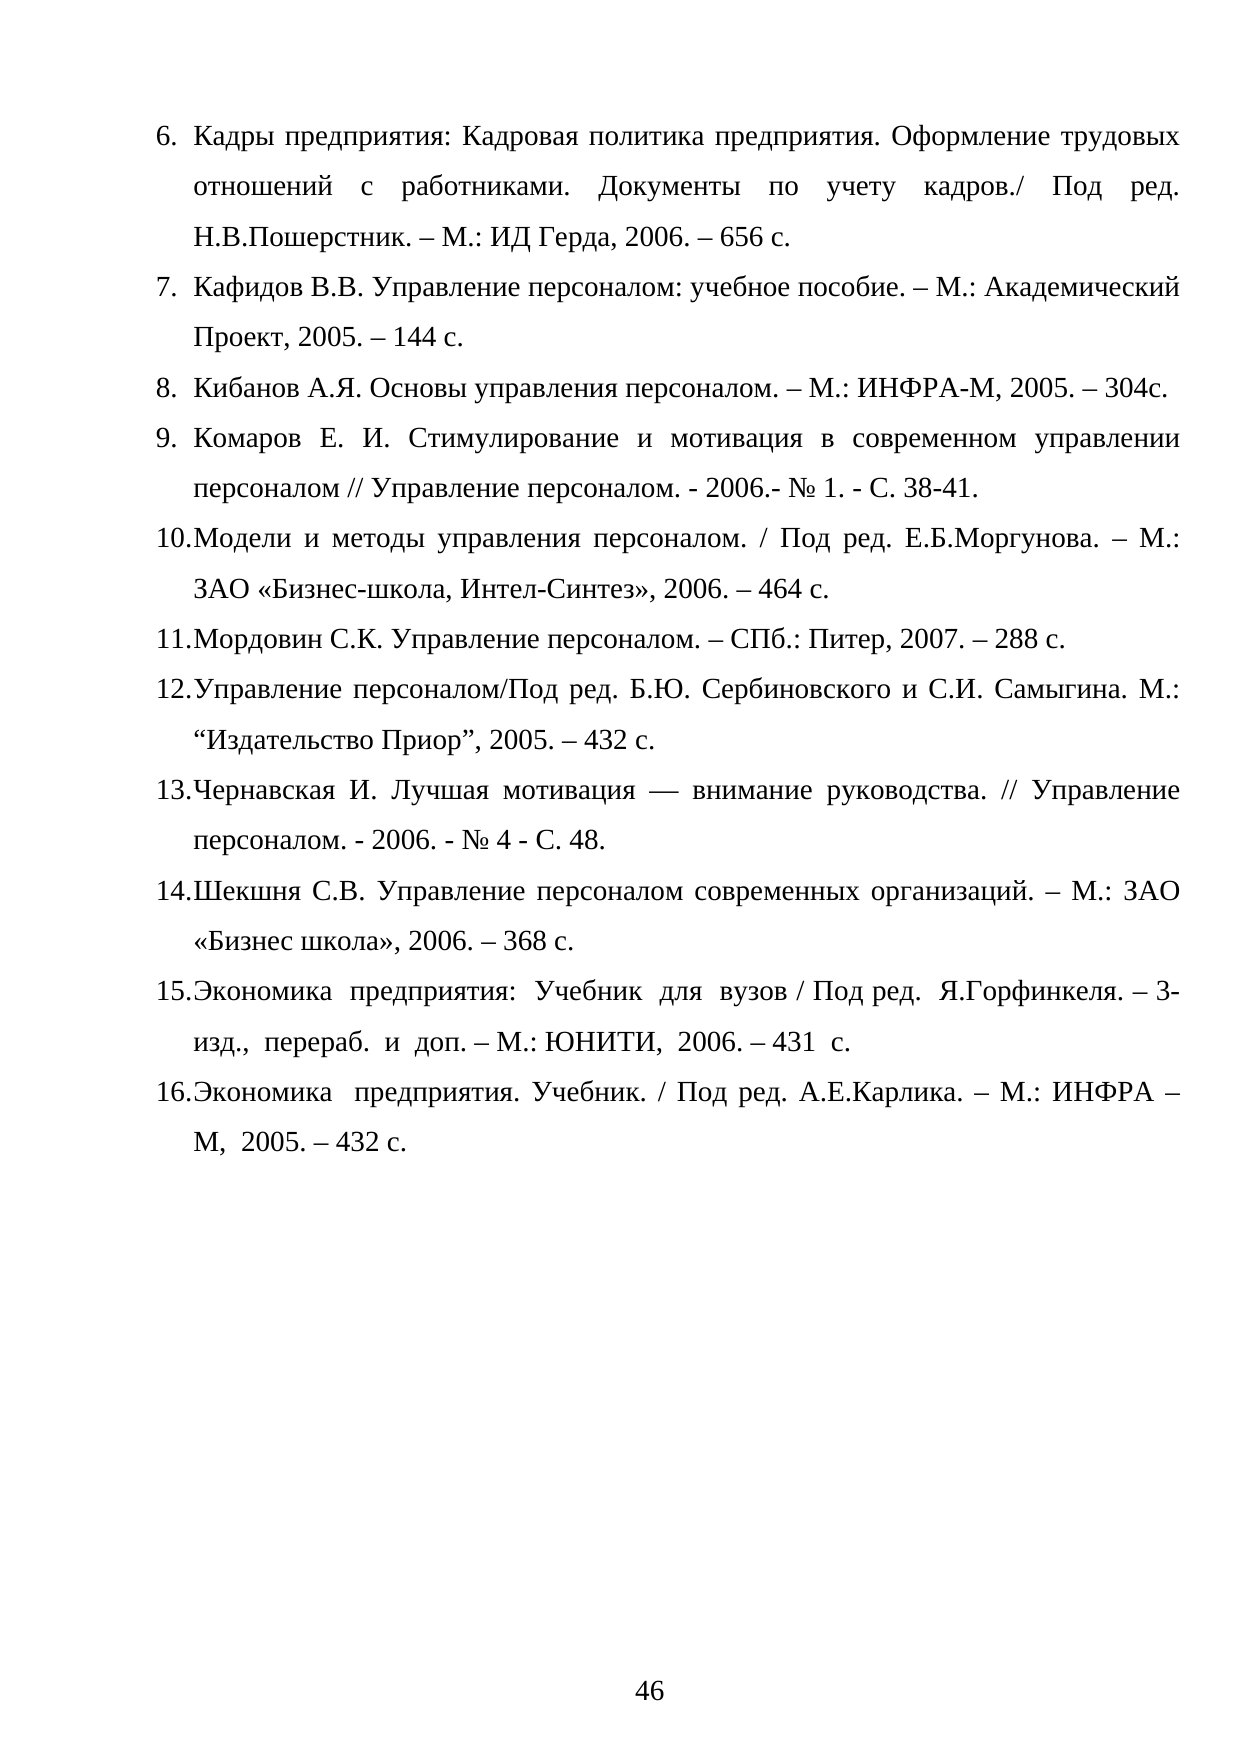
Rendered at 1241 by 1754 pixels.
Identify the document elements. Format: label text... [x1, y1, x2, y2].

list Комаров Е. И. Стимулирование и мотивация в современном управлении персоналом // Управление персоналом. - 2006.- № 1. - С. 38-41. [156, 420, 1181, 504]
list Чернавская И. Лучшая мотивация — внимание руководства. // Управление персоналом. - 2006. - № 4 - С. 48. [156, 772, 1181, 856]
list Шекшня С.В. Управление персоналом современных организаций. – М.: ЗАО «Бизнес школа», 2006. – 368 с. [156, 873, 1181, 957]
list Модели и методы управления персоналом. / Под ред. Е.Б.Моргунова. – М.: ЗАО «Бизнес-школа, Интел-Синтез», 2006. – 464 с. [156, 521, 1181, 604]
list Кафидов В.В. Управление персоналом: учебное пособие. – М.: Академический Проект, 2005. – 144 с. [156, 269, 1181, 353]
list Мордовин С.К. Управление персоналом. – СПб.: Питер, 2007. – 288 с. [156, 621, 1181, 655]
list Кадры предприятия: Кадровая политика предприятия. Оформление трудовых отношений с работниками. Документы по учету кадров./ Под ред. Н.В.Пошерстник. – М.: ИД Герда, 2006. – 656 с. [156, 118, 1181, 252]
list Экономика предприятия. Учебник. / Под ред. А.Е.Карлика. – М.: ИНФРА – М, 2005. – 432 с. [156, 1074, 1181, 1158]
list Кибанов А.Я. Основы управления персоналом. – М.: ИНФРА-М, 2005. – 304с. [156, 370, 1181, 403]
list Экономика предприятия: Учебник для вузов / Под ред. Я.Горфинкеля. – 3-изд., перераб. и доп. – М.: ЮНИТИ, 2006. – 431 с. [156, 973, 1181, 1057]
list Управление персоналом/Под ред. Б.Ю. Сербиновского и С.И. Самыгина. М.: “Издательство Приор”, 2005. – 432 с. [156, 672, 1181, 755]
